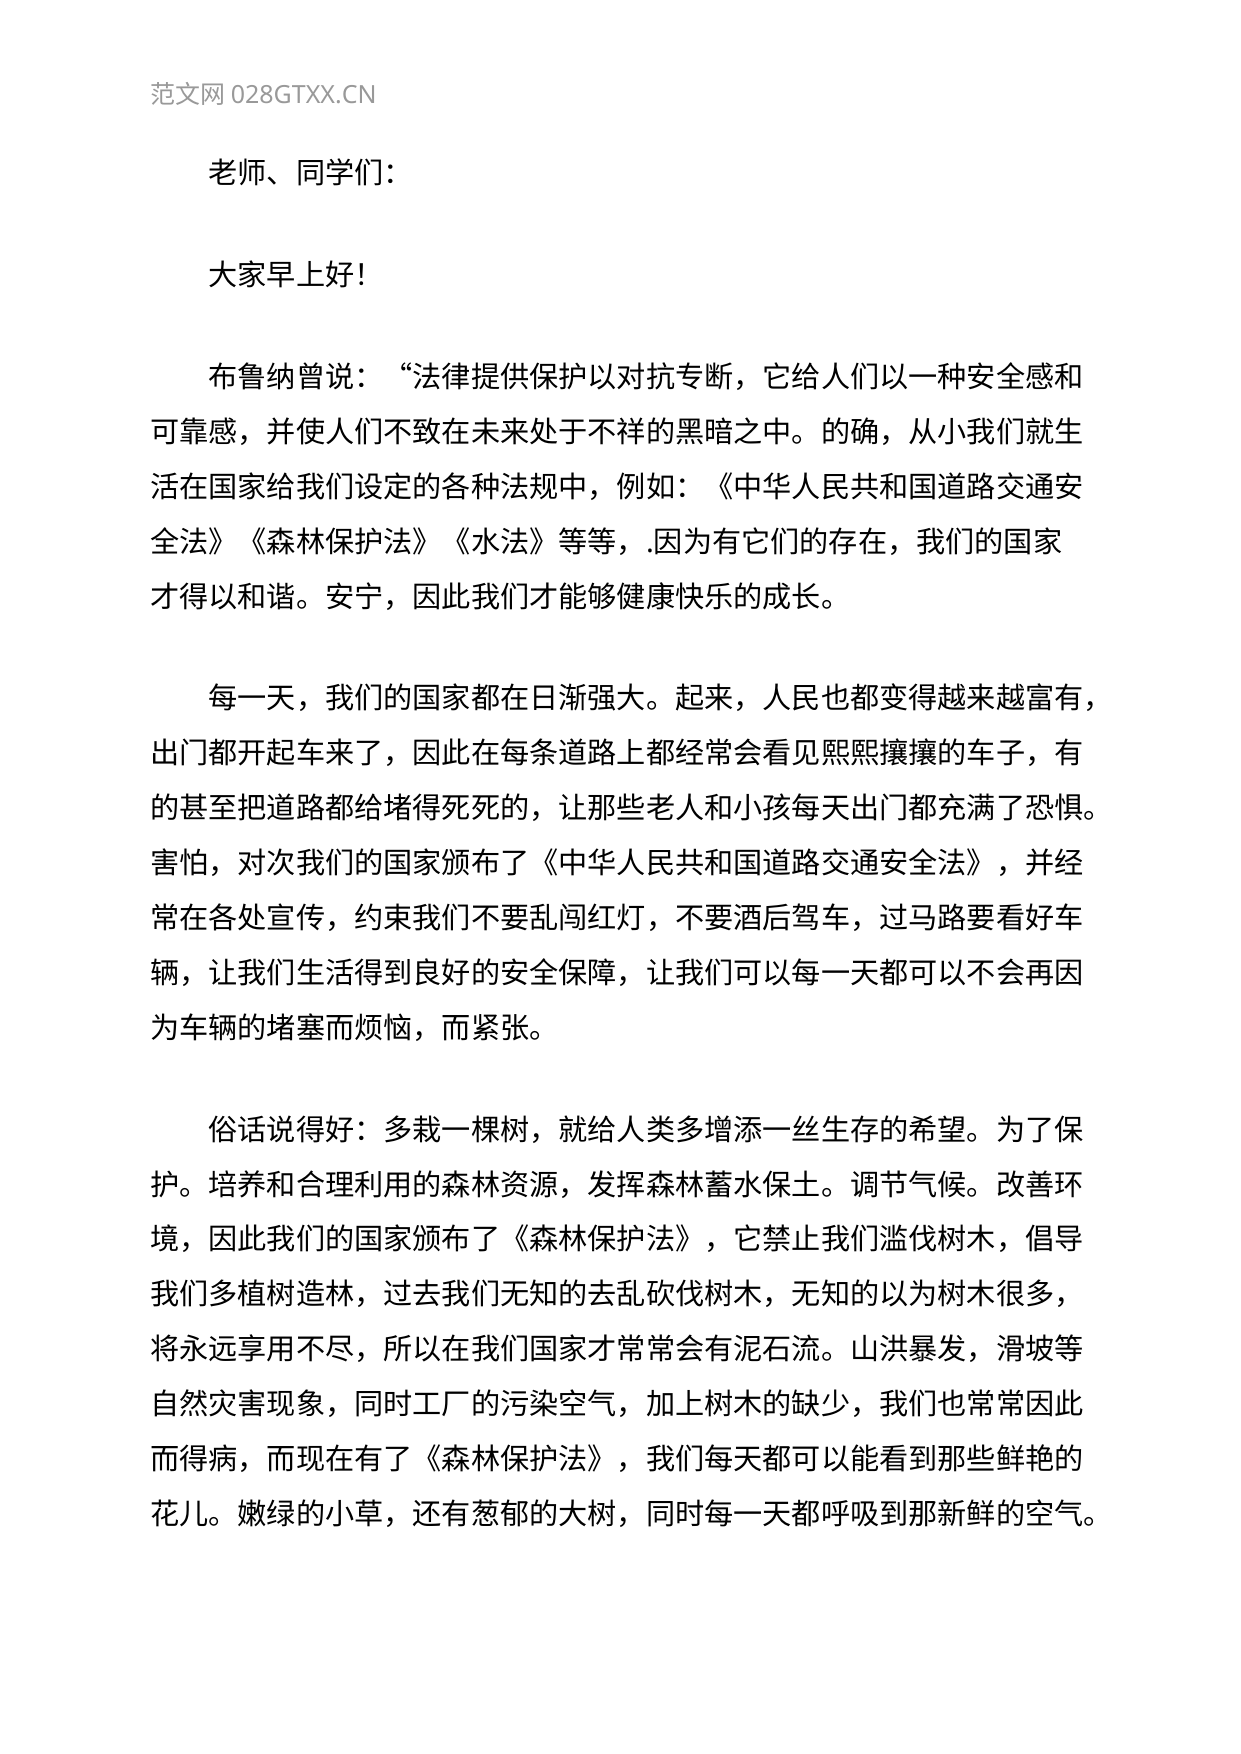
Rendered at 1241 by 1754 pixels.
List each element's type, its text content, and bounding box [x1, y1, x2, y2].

text 老师、同学们： [150, 150, 1090, 192]
text 俗话说得好：多栽一棵树，就给人类多增添一丝生存的希望。为了保护。培养和合理利用的森林资源，发挥森林蓄水保土。调节气候。改善环境，因此我们的国家颁布了《森林保护法》，它禁止我们滥伐树木，倡导我们多植树造林，过去我们无知的去乱砍伐树木，无知的以为树木很多，将永远享用不尽，所以在我们国家才常常会有泥石流。山洪暴发，滑坡等自然灾害现象，同时工厂的污染空气，加上树木的缺少，我们也常常因此而得病，而现在有了《森林保护法》，我们每天都可以能看到那些鲜艳的花儿。嫩绿的小草，还有葱郁的大树，同时每一天都呼吸到那新鲜的空气。 [150, 1106, 1090, 1533]
text 每一天，我们的国家都在日渐强大。起来，人民也都变得越来越富有，出门都开起车来了，因此在每条道路上都经常会看见熙熙攘攘的车子，有的甚至把道路都给堵得死死的，让那些老人和小孩每天出门都充满了恐惧。害怕，对次我们的国家颁布了《中华人民共和国道路交通安全法》，并经常在各处宣传，约束我们不要乱闯红灯，不要酒后驾车，过马路要看好车辆，让我们生活得到良好的安全保障，让我们可以每一天都可以不会再因为车辆的堵塞而烦恼，而紧张。 [150, 675, 1090, 1047]
text 大家早上好！ [150, 252, 1090, 294]
text 布鲁纳曾说：“法律提供保护以对抗专断，它给人们以一种安全感和可靠感，并使人们不致在未来处于不祥的黑暗之中。的确，从小我们就生活在国家给我们设定的各种法规中，例如：《中华人民共和国道路交通安全法》《森林保护法》《水法》等等，.因为有它们的存在，我们的国家才得以和谐。安宁，因此我们才能够健康快乐的成长。 [150, 353, 1090, 616]
